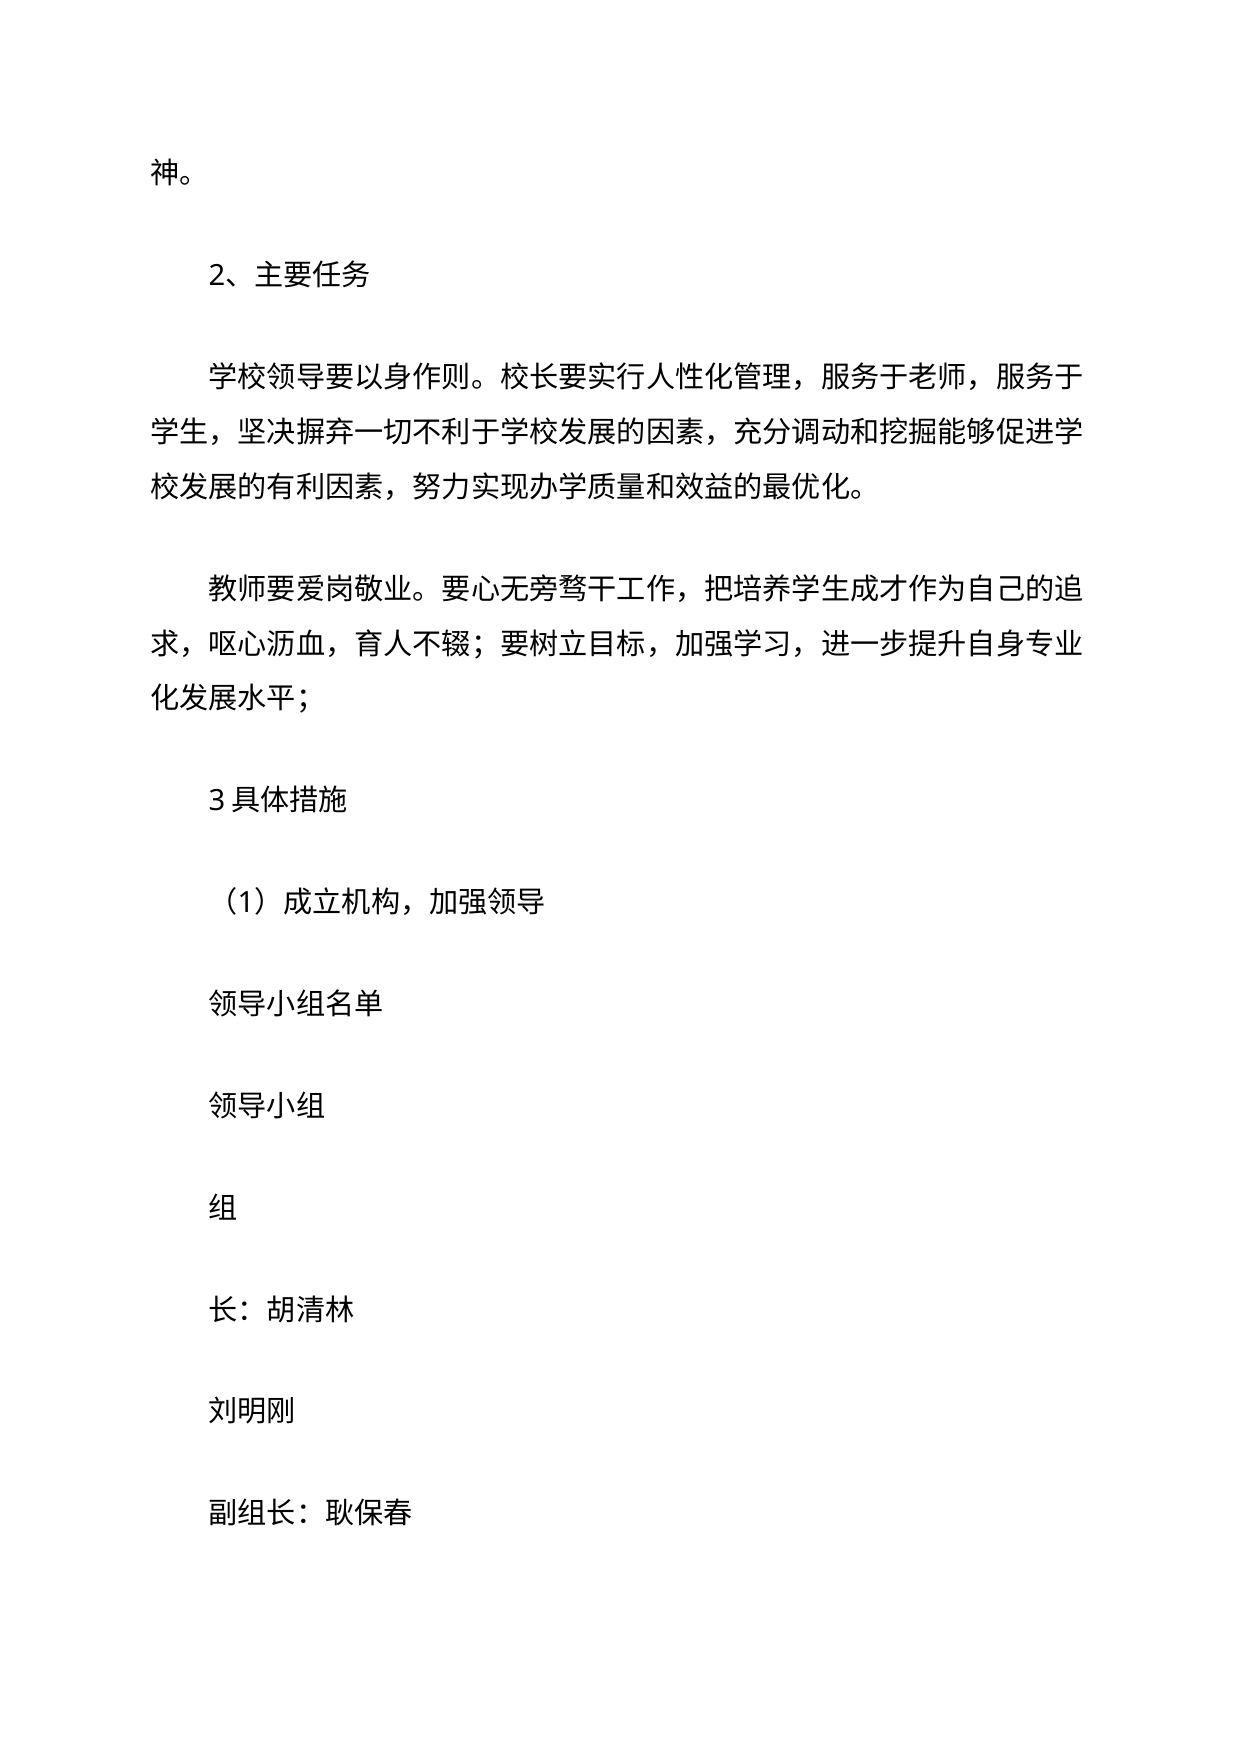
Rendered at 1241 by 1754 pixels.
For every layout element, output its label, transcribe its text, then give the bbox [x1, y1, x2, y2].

text 2、主要任务 [150, 252, 1090, 294]
text 组 [150, 1184, 1090, 1227]
text 领导小组 [150, 1083, 1090, 1125]
text （1）成立机构，加强领导 [150, 879, 1090, 921]
text 学校领导要以身作则。校长要实行人性化管理，服务于老师，服务于学生，坚决摒弃一切不利于学校发展的因素，充分调动和挖掘能够促进学校发展的有利因素，努力实现办学质量和效益的最优化。 [150, 354, 1090, 506]
text 领导小组名单 [150, 981, 1090, 1023]
text 长：胡清林 [150, 1286, 1090, 1328]
text 副组长：耿保春 [150, 1490, 1090, 1532]
text 3具体措施 [150, 777, 1090, 819]
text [150, 150, 1090, 192]
text 教师要爱岗敬业。要心无旁骛干工作，把培养学生成才作为自己的追求，呕心沥血，育人不辍；要树立目标，加强学习，进一步提升自身专业化发展水平； [150, 565, 1090, 717]
text 刘明刚 [150, 1388, 1090, 1430]
